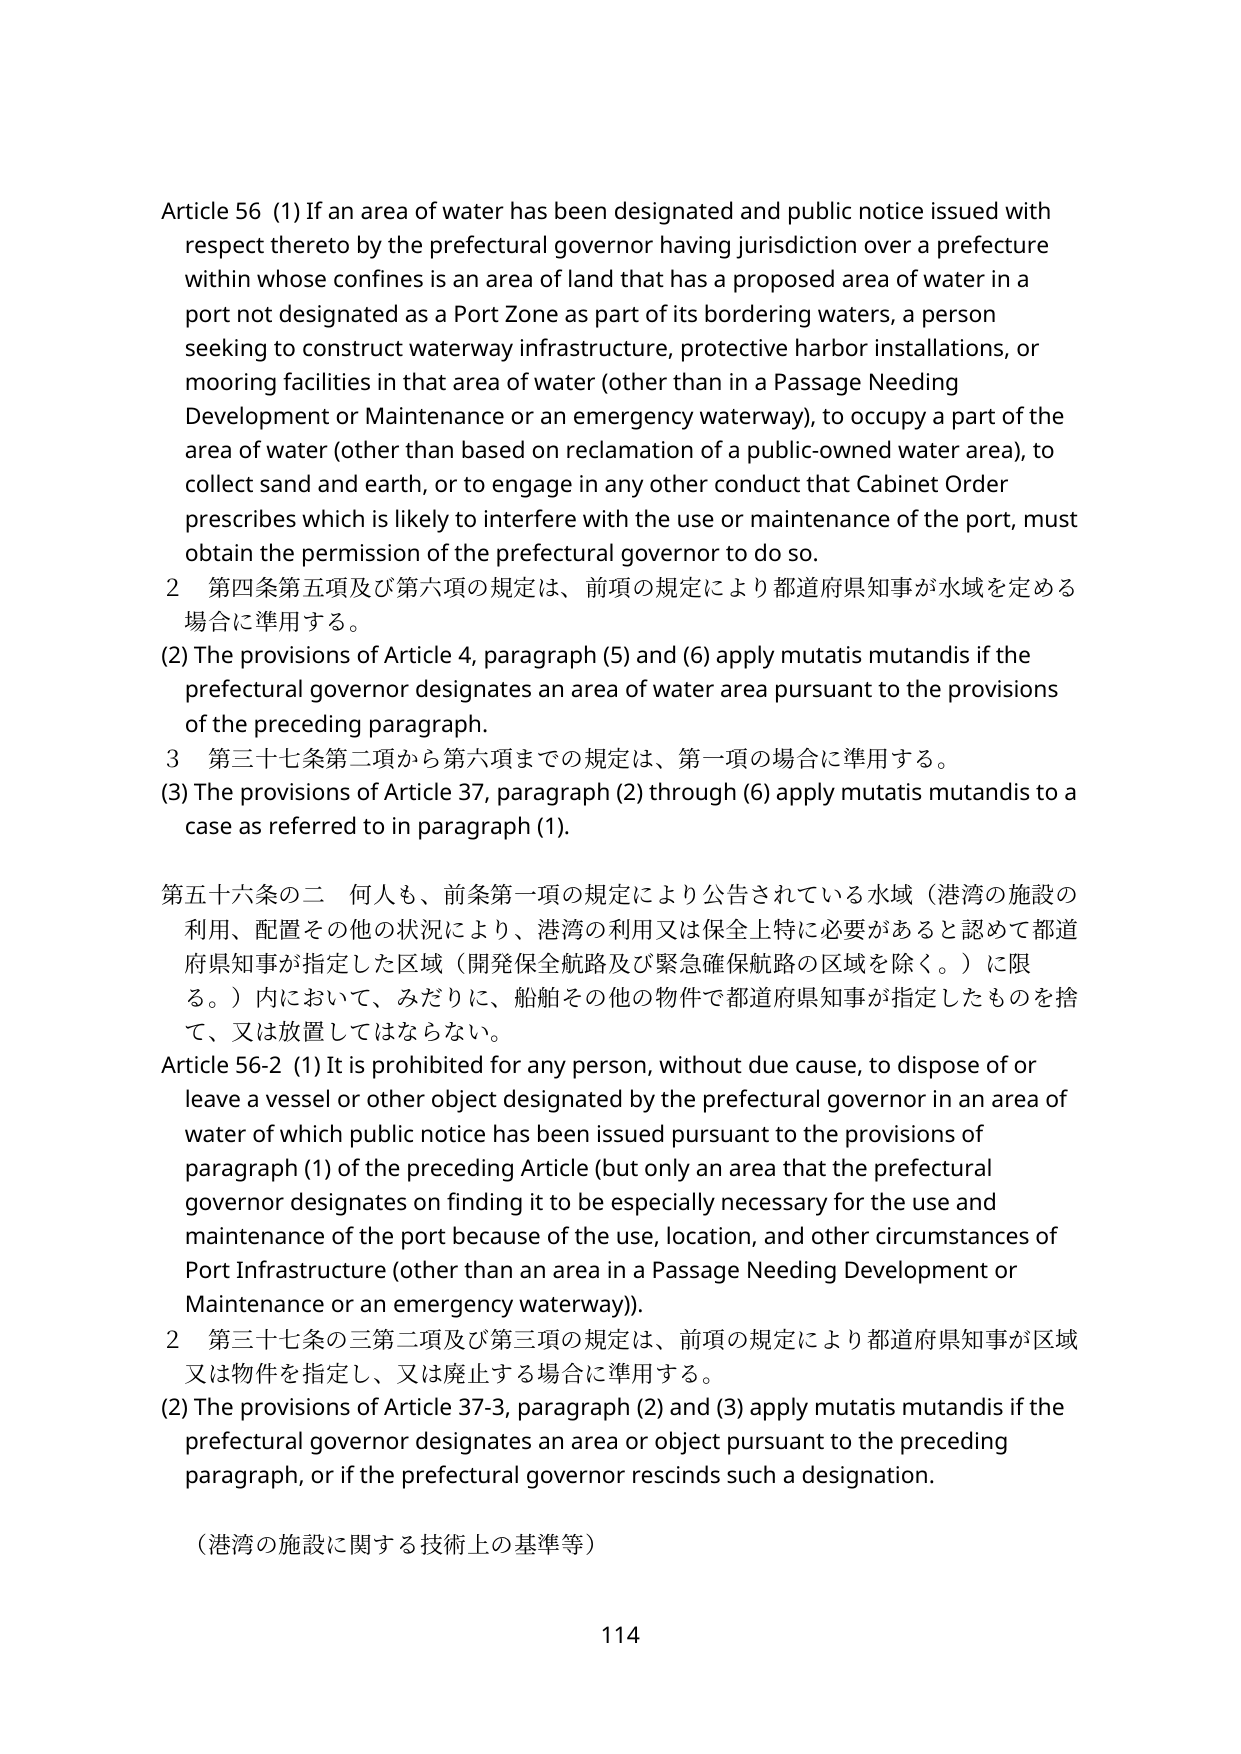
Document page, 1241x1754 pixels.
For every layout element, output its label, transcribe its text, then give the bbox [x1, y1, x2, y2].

text ２ 第三十七条の三第二項及び第三項の規定は、前項の規定により都道府県知事が区域又は物件を指定し、又は廃止する場合に準用する。 [161, 1321, 1079, 1389]
text ２ 第四条第五項及び第六項の規定は、前項の規定により都道府県知事が水域を定める場合に準用する。 [161, 569, 1079, 638]
text 第五十六条の二 何人も、前条第一項の規定により公告されている水域（港湾の施設の利用、配置その他の状況により、港湾の利用又は保全上特に必要があると認めて都道府県知事が指定した区域（開発保全航路及び緊急確保航路の区域を除く。）に限る。）内において、みだりに、船舶その他の物件で都道府県知事が指定したものを捨て、又は放置してはならない。 [161, 877, 1079, 1048]
text Article 56 (1) If an area of water has been designated and public notice issued with respect thereto by the prefectural governor having jurisdiction over a prefecture within whose confines is an area of land that has a proposed area of water in a port not designated as a Port Zone as part of its bordering waters, a person seeking to construct waterway infrastructure, protective harbor installations, or mooring facilities in that area of water (other than in a Passage Needing Development or Maintenance or an emergency waterway), to occupy a part of the area of water (other than based on reclamation of a public-owned water area), to collect sand and earth, or to engage in any other conduct that Cabinet Order prescribes which is likely to interfere with the use or maintenance of the port, must obtain the permission of the prefectural governor to do so. [161, 194, 1079, 569]
text (2) The provisions of Article 37-3, paragraph (2) and (3) apply mutatis mutandis if the prefectural governor designates an area or object pursuant to the preceding paragraph, or if the prefectural governor rescinds such a designation. [161, 1389, 1079, 1492]
text ３ 第三十七条第二項から第六項までの規定は、第一項の場合に準用する。 [161, 740, 1079, 774]
text （港湾の施設に関する技術上の基準等） [184, 1526, 1079, 1560]
text (3) The provisions of Article 37, paragraph (2) through (6) apply mutatis mutandis to a case as referred to in paragraph (1). [161, 774, 1079, 843]
text (2) The provisions of Article 4, paragraph (5) and (6) apply mutatis mutandis if the prefectural governor designates an area of water area pursuant to the provisions of the preceding paragraph. [161, 638, 1079, 740]
text Article 56-2 (1) It is prohibited for any person, without due cause, to dispose of or leave a vessel or other object designated by the prefectural governor in an area of water of which public notice has been issued pursuant to the provisions of paragraph (1) of the preceding Article (but only an area that the prefectural governor designates on finding it to be especially necessary for the use and maintenance of the port because of the use, location, and other circumstances of Port Infrastructure (other than an area in a Passage Needing Development or Maintenance or an emergency waterway)). [161, 1048, 1079, 1321]
